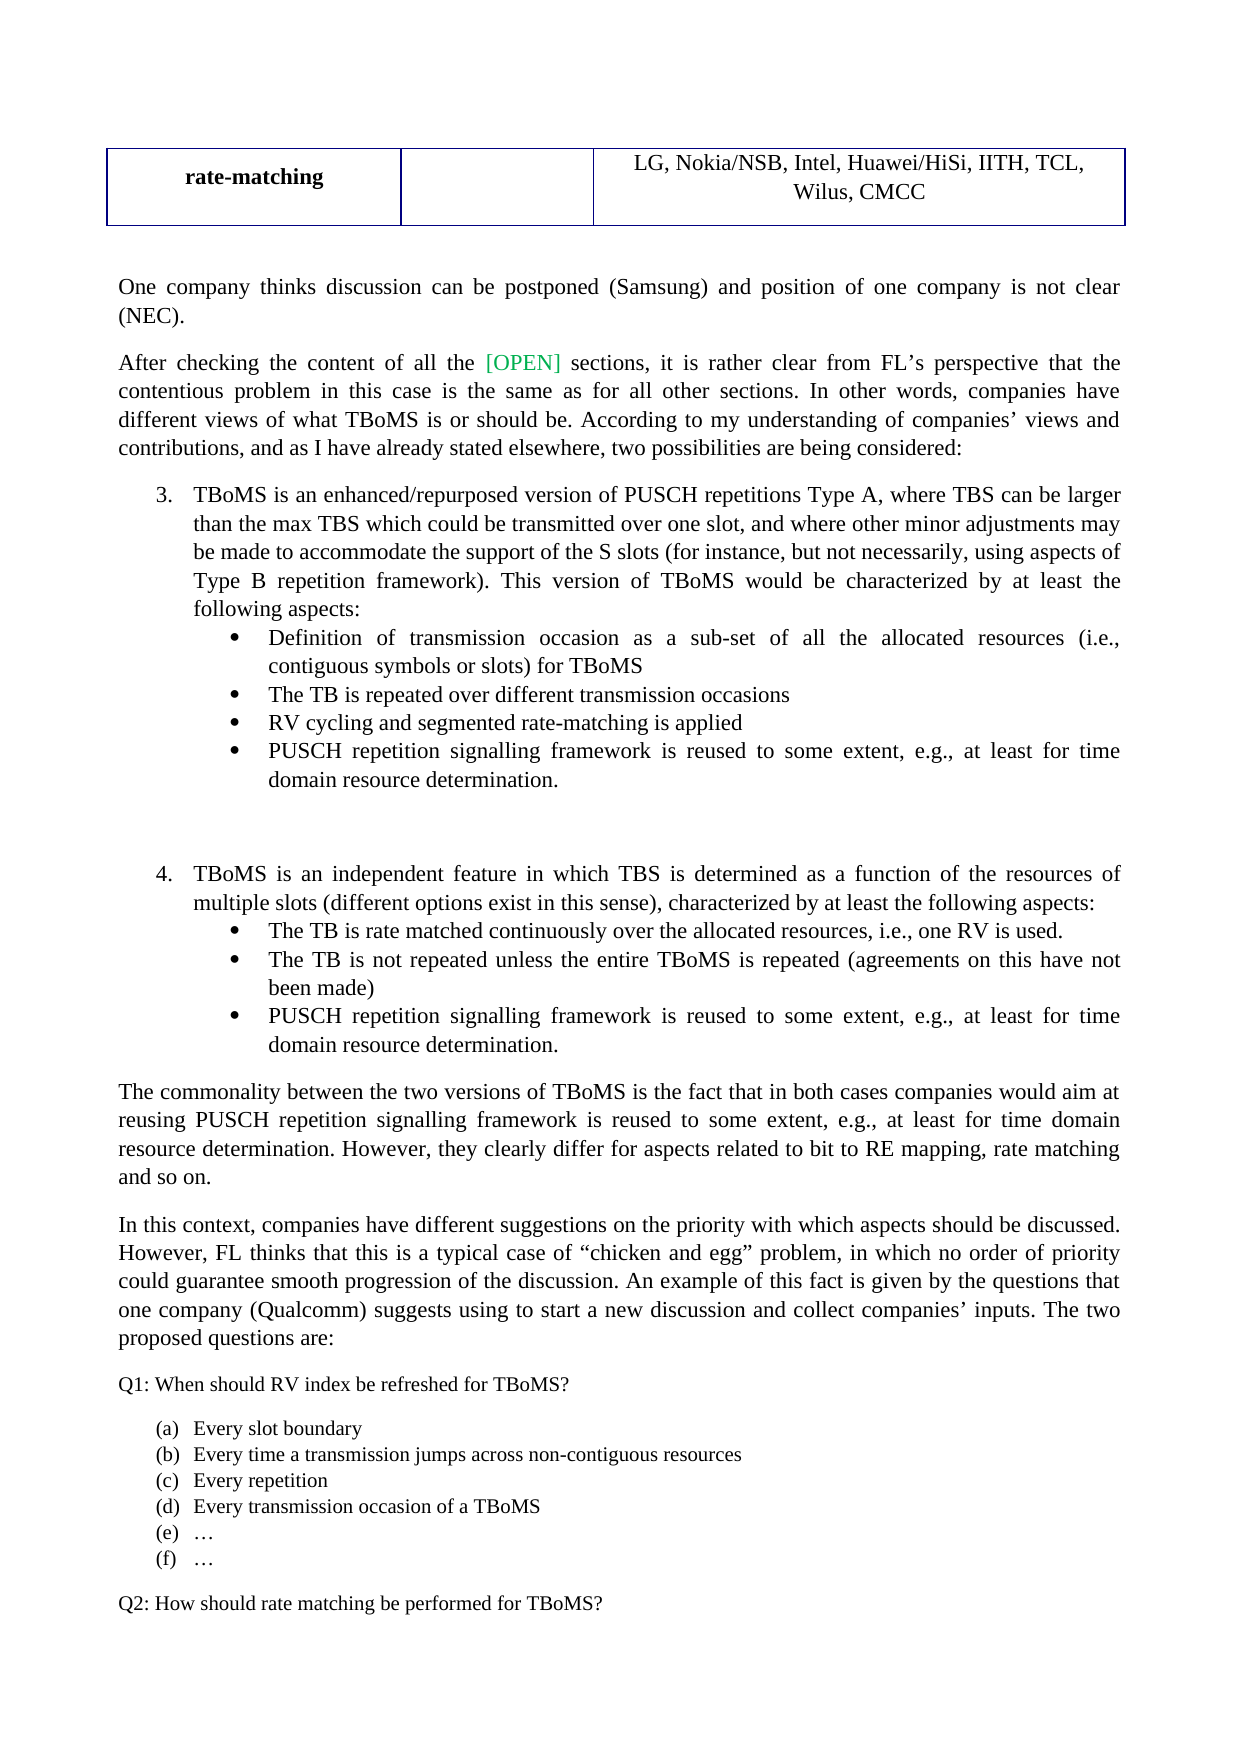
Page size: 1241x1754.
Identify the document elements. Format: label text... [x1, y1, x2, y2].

list Every slot boundary [156, 1416, 1122, 1440]
text The commonality between the two versions of TBoMS is the fact that in both cases companies would aim at reusing PUSCH repetition signalling framework is reused to some extent, e.g., at least for time domain resource determination. However, they clearly differ for aspects related to bit to RE mapping, rate matching and so on. [118, 1078, 1122, 1190]
list Every time a transmission jumps across non-contiguous resources [156, 1442, 1122, 1466]
text Q2: How should rate matching be performed for TBoMS? [118, 1591, 1122, 1615]
list … [156, 1520, 1122, 1544]
text One company thinks discussion can be postponed (Samsung) and position of one company is not clear (NEC). [118, 273, 1122, 328]
table_cell 13 [402, 149, 593, 225]
list PUSCH repetition signalling framework is reused to some extent, e.g., at least for time domain resource determination. [231, 1002, 1122, 1057]
list PUSCH repetition signalling framework is reused to some extent, e.g., at least for time domain resource determination. [231, 737, 1122, 792]
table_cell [108, 149, 400, 225]
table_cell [594, 149, 1124, 225]
list The TB is repeated over different transmission occasions [231, 681, 1122, 707]
list Every repetition [156, 1468, 1122, 1492]
text Q1: When should RV index be refreshed for TBoMS? [118, 1372, 1122, 1396]
text In this context, companies have different suggestions on the priority with which aspects should be discussed. However, FL thinks that this is a typical case of “chicken and egg” problem, in which no order of priority could guarantee smooth progression of the discussion. An example of this fact is given by the questions that one company (Qualcomm) suggests using to start a new discussion and collect companies’ inputs. The two proposed questions are: [118, 1211, 1122, 1351]
list RV cycling and segmented rate-matching is applied [231, 709, 1122, 735]
list Every transmission occasion of a TBoMS [156, 1494, 1122, 1518]
list Definition of transmission occasion as a sub-set of all the allocated resources (i.e., contiguous symbols or slots) for TBoMS [231, 624, 1122, 678]
list … [156, 1546, 1122, 1570]
list TBoMS is an independent feature in which TBS is determined as a function of the resources of multiple slots (different options exist in this sense), characterized by at least the following aspects: [156, 860, 1122, 915]
list TBoMS is an enhanced/repurposed version of PUSCH repetitions Type A, where TBS can be larger than the max TBS which could be transmitted over one slot, and where other minor adjustments may be made to accommodate the support of the S slots (for instance, but not necessarily, using aspects of Type B repetition framework). This version of TBoMS would be characterized by at least the following aspects: [156, 482, 1122, 622]
text After checking the content of all the [OPEN] sections, it is rather clear from FL’s perspective that the contentious problem in this case is the same as for all other sections. In other words, companies have different views of what TBoMS is or should be. According to my understanding of companies’ views and contributions, and as I have already stated elsewhere, two possibilities are being considered: [118, 349, 1122, 461]
list The TB is not repeated unless the entire TBoMS is repeated (agreements on this have not been made) [231, 946, 1122, 1000]
list The TB is rate matched continuously over the allocated resources, i.e., one RV is used. [231, 917, 1122, 943]
